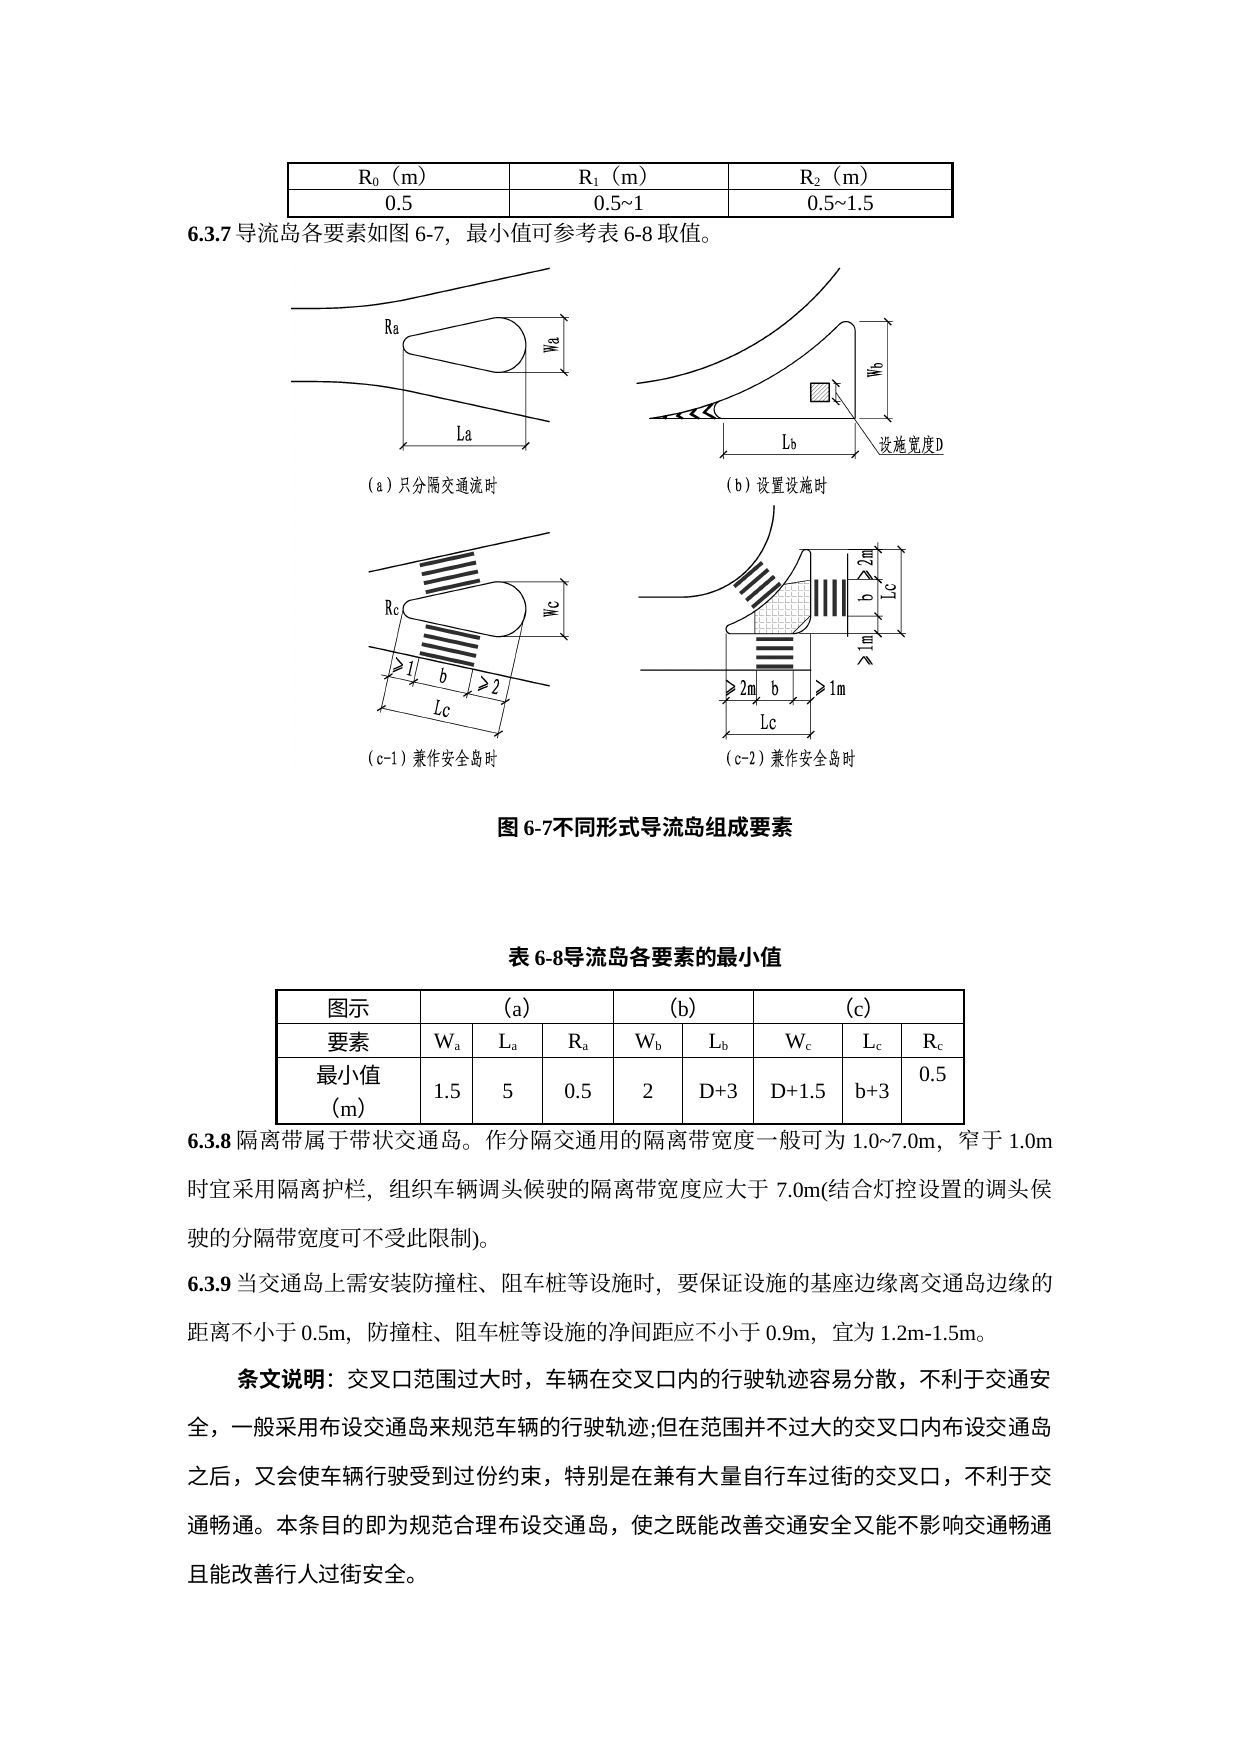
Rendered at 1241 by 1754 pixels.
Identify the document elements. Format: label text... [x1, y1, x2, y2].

table_header （a） [421, 991, 613, 1023]
table_cell Lc [843, 1024, 901, 1057]
table_cell 0.5 [543, 1058, 613, 1123]
table_header R0（m） [289, 164, 509, 189]
table_cell 5 [473, 1058, 542, 1123]
table_header R1（m） [510, 164, 728, 189]
table_cell Lb [683, 1024, 753, 1057]
table_cell 最小值（m） [278, 1058, 420, 1123]
text 6.3.8隔离带属于带状交通岛。作分隔交通用的隔离带宽度一般可为1.0~7.0m，窄于1.0m时宜采用隔离护栏，组织车辆调头候驶的隔离带宽度应大于7.0m(结合灯控设置的调头侯驶的分隔带宽度可不受此限制)。 [187, 1125, 1053, 1255]
table_cell La [473, 1024, 542, 1057]
table_cell b+3 [843, 1058, 901, 1123]
table_cell D+3 [683, 1058, 753, 1123]
text 条文说明：交叉口范围过大时，车辆在交叉口内的行驶轨迹容易分散，不利于交通安全，一般采用布设交通岛来规范车辆的行驶轨迹;但在范围并不过大的交叉口内布设交通岛之后，又会使车辆行驶受到过份约束，特别是在兼有大量自行车过街的交叉口，不利于交通畅通。本条目的即为规范合理布设交通岛，使之既能改善交通安全又能不影响交通畅通，且能改善行人过街安全。 [187, 1361, 1053, 1589]
table_cell D+1.5 [754, 1058, 842, 1123]
table_cell Wa [421, 1024, 472, 1057]
table_header （c） [754, 991, 963, 1023]
text 表6-8导流岛各要素的最小值 [187, 940, 1053, 972]
table_cell Wc [754, 1024, 842, 1057]
table_cell 0.5~1 [510, 190, 728, 216]
table_cell 要素 [278, 1024, 420, 1057]
table_cell Ra [543, 1024, 613, 1057]
table_cell 0.5 [289, 190, 509, 216]
table_cell 1.5 [421, 1058, 472, 1123]
table_cell Wb [614, 1024, 682, 1057]
table_cell 2 [614, 1058, 682, 1123]
table_header （b） [614, 991, 753, 1023]
table_cell 0.5 [902, 1058, 963, 1123]
picture [291, 262, 950, 781]
text 6.3.9当交通岛上需安装防撞柱、阻车桩等设施时，要保证设施的基座边缘离交通岛边缘的距离不小于0.5m，防撞柱、阻车桩等设施的净间距应不小于0.9m，宜为1.2m-1.5m。 [187, 1267, 1053, 1349]
table_header 图示 [278, 991, 420, 1023]
text 6.3.7导流岛各要素如图6-7，最小值可参考表6-8取值。 [187, 218, 1053, 250]
text 图6-7不同形式导流岛组成要素 [187, 810, 1053, 842]
table_cell Rc [902, 1024, 963, 1057]
table_header R2（m） [729, 164, 951, 189]
table_cell 0.5~1.5 [729, 190, 951, 216]
